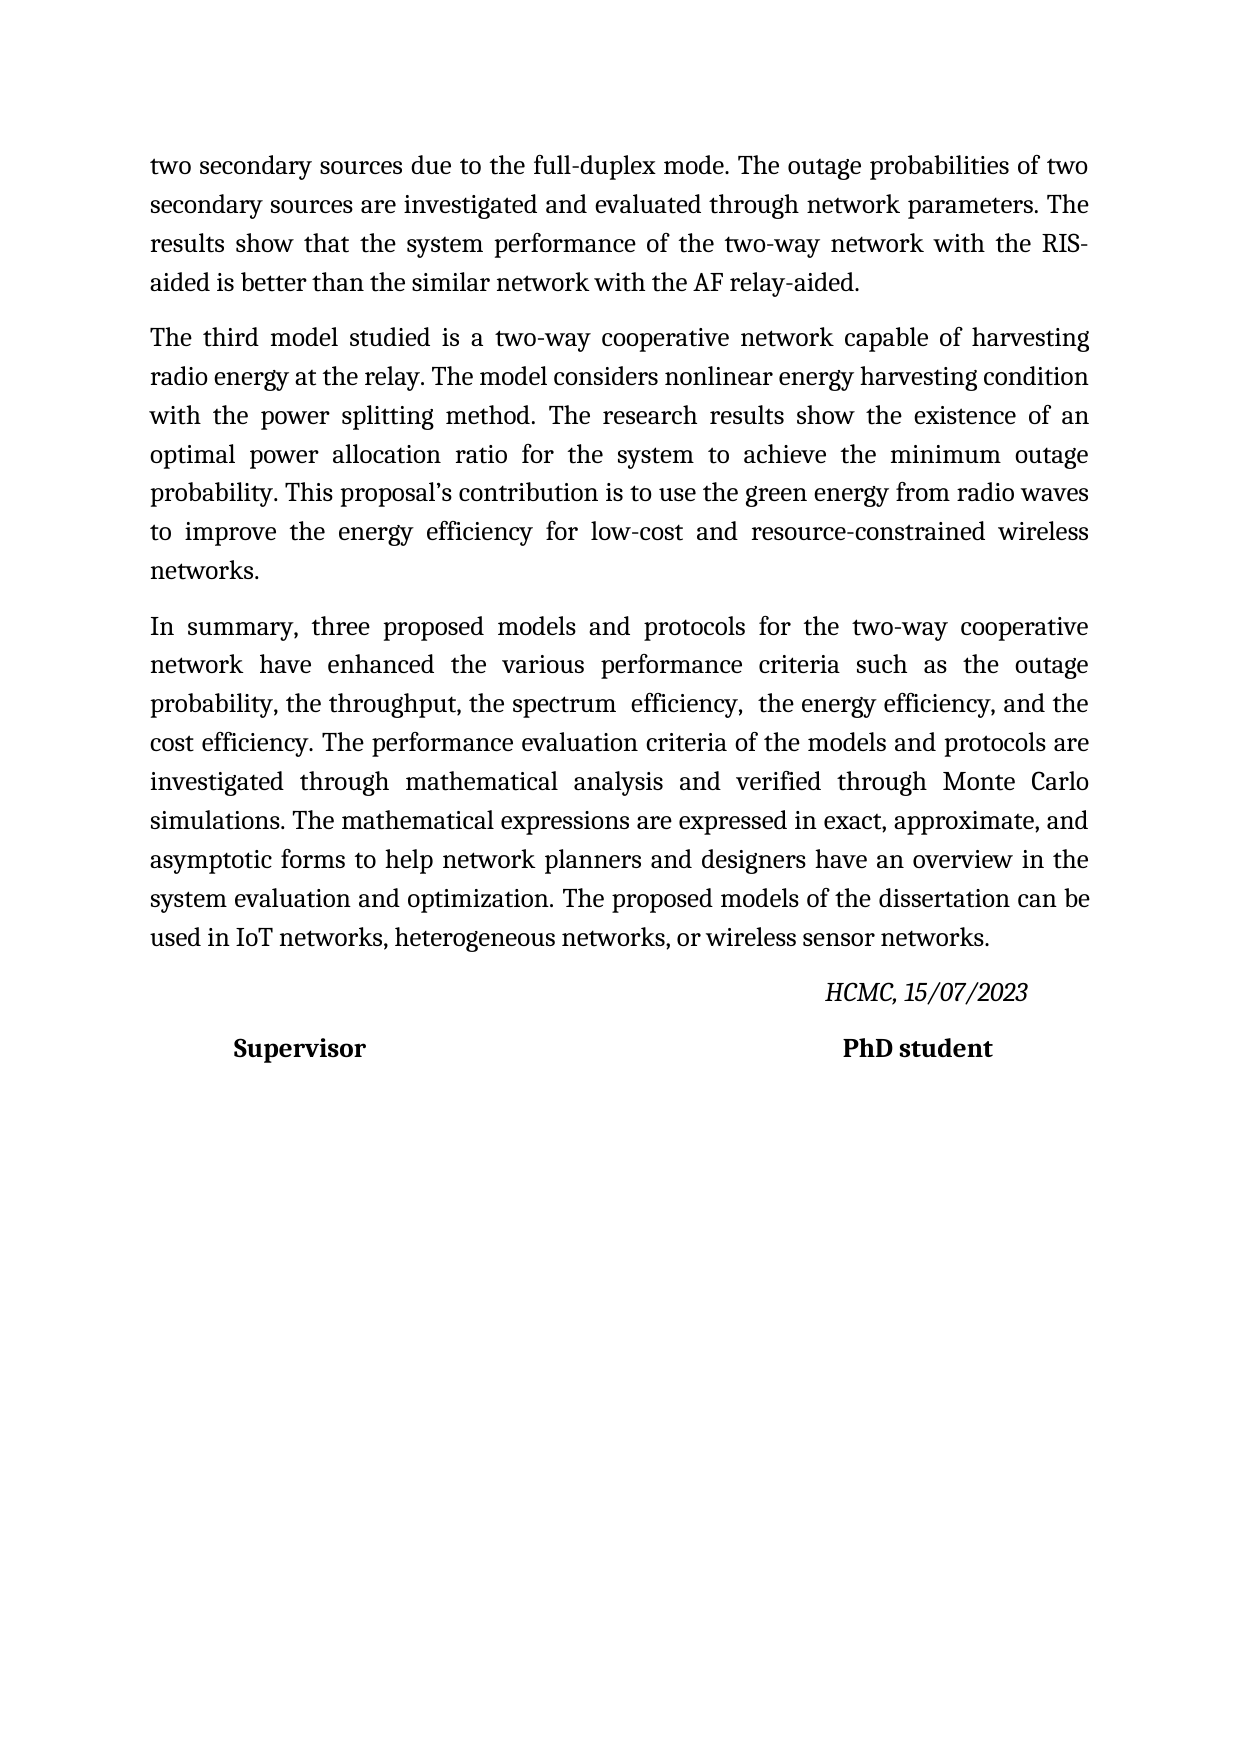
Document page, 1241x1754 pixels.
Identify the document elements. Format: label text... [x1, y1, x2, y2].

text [150, 150, 1090, 298]
text In summary, three proposed models and protocols for the two-way cooperative network have enhanced the various performance criteria such as the outage probability, the throughput, the spectrum efficiency, the energy efficiency, and the cost efficiency. The performance evaluation criteria of the models and protocols are investigated through mathematical analysis and verified through Monte Carlo simulations. The mathematical expressions are expressed in exact, approximate, and asymptotic forms to help network planners and designers have an overview in the system evaluation and optimization. The proposed models of the dissertation can be used in IoT networks, heterogeneous networks, or wireless sensor networks. [150, 611, 1090, 953]
text Supervisor PhD student [150, 1033, 1090, 1064]
text The third model studied is a two-way cooperative network capable of harvesting radio energy at the relay. The model considers nonlinear energy harvesting condition with the power splitting method. The research results show the existence of an optimal power allocation ratio for the system to achieve the minimum outage probability. This proposal’s contribution is to use the green energy from radio waves to improve the energy efficiency for low-cost and resource-constrained wireless networks. [150, 322, 1090, 586]
text HCMC, 15/07/2023 [150, 977, 1090, 1008]
